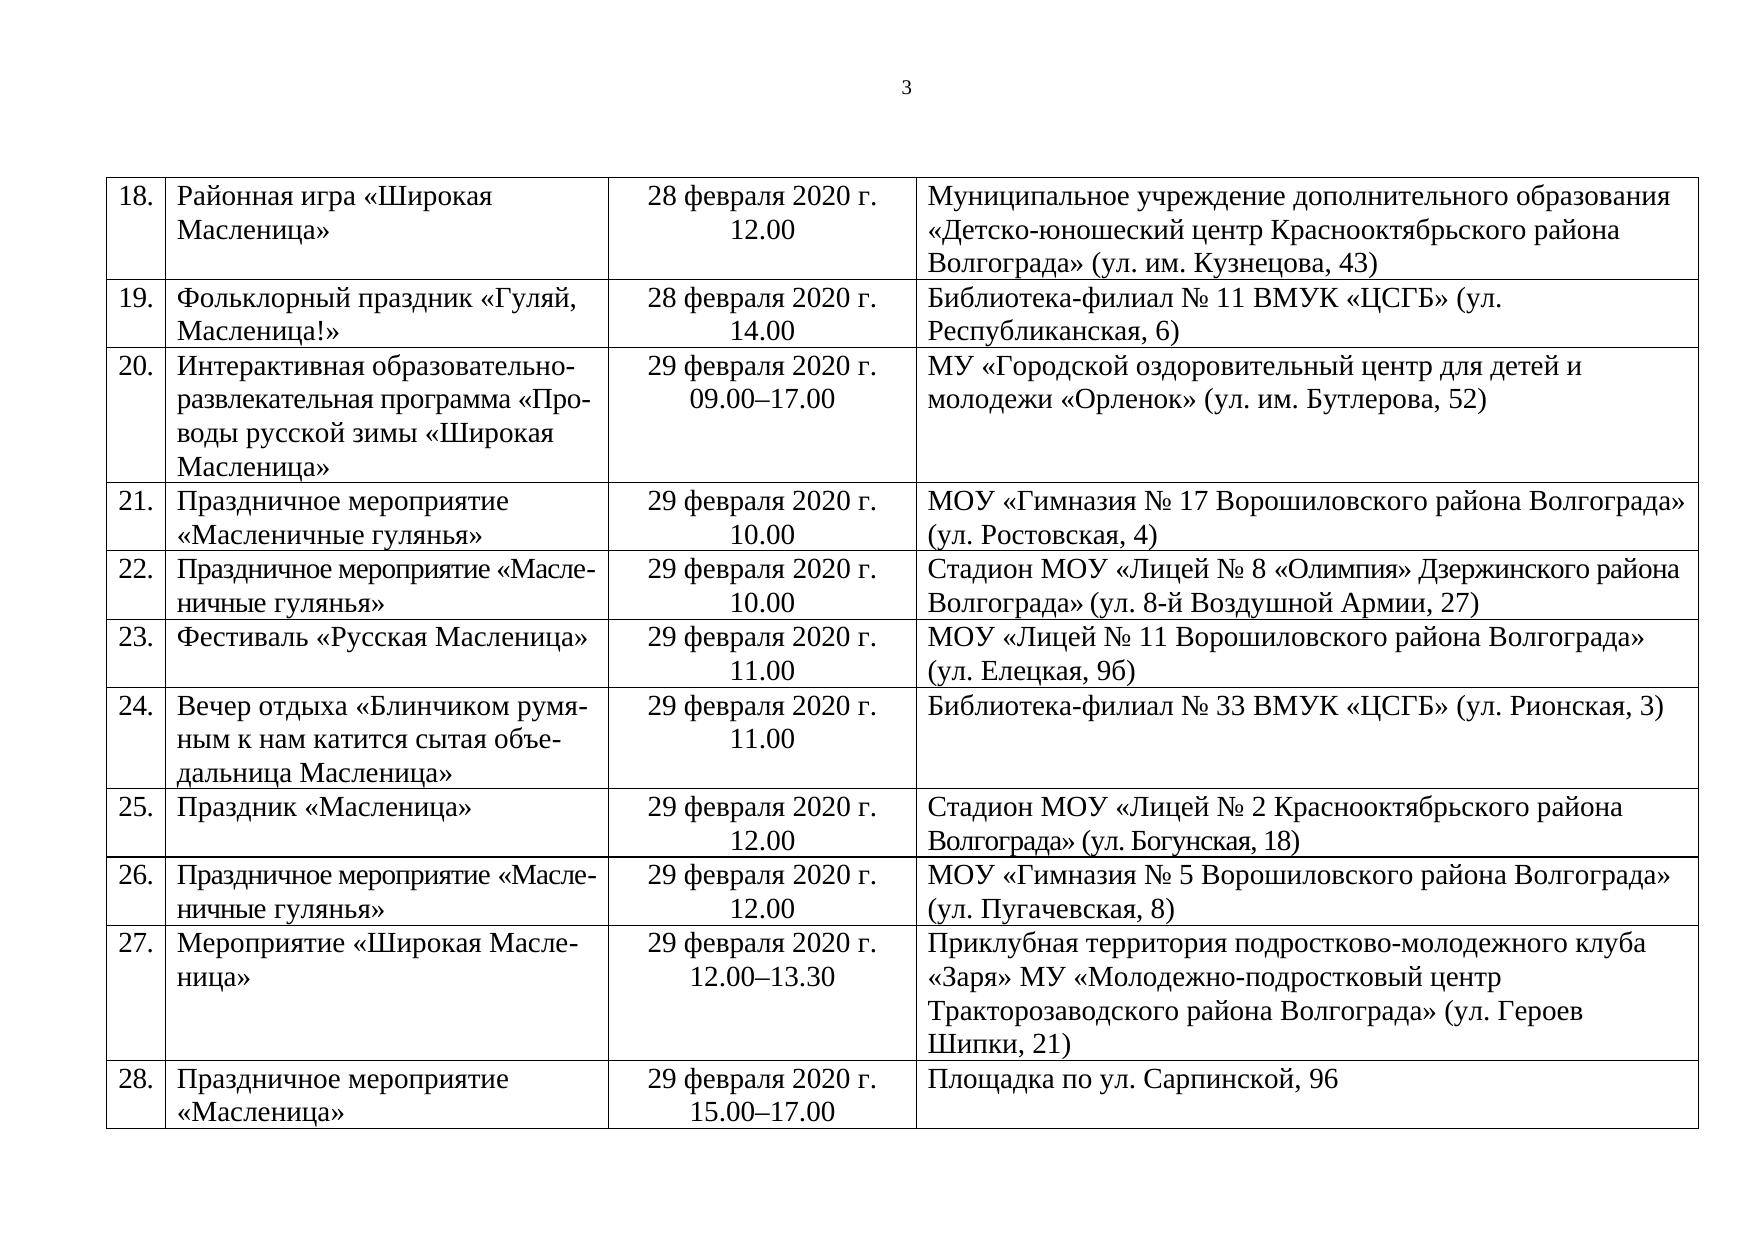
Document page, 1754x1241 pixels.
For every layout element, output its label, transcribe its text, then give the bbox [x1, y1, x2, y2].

table_cell Стадион МОУ «Лицей № 8 «Олимпия» Дзержинского района Волгограда» (ул. 8-й Воздушной Армии, 27) [917, 551, 1698, 618]
table_cell Площадка по ул. Сарпинской, 96 [917, 1061, 1698, 1128]
table_cell Вечер отдыха «Блинчиком румяным к нам катится сытая объедальница Масленица» [166, 688, 608, 788]
table_cell 26. [107, 858, 165, 924]
table_cell 28. [107, 1061, 165, 1128]
table_cell Мероприятие «Широкая Масленица» [166, 926, 608, 1060]
table_cell 19. [107, 280, 165, 347]
table_cell 29 февраля 2020 г. 12.00 [609, 858, 916, 924]
table_cell Фольклорный праздник «Гуляй, Масленица!» [166, 280, 608, 347]
table_cell МОУ «Гимназия № 5 Ворошиловского района Волгограда» (ул. Пугачевская, 8) [917, 858, 1698, 924]
table_cell МУ «Городской оздоровительный центр для детей и молодежи «Орленок» (ул. им. Бутлерова, 52) [917, 348, 1698, 482]
table_cell 24. [107, 688, 165, 788]
table_cell 29 февраля 2020 г. 11.00 [609, 688, 916, 788]
table_cell 29 февраля 2020 г. 09.00–17.00 [609, 348, 916, 482]
table_cell 21. [107, 483, 165, 550]
table_cell 20. [107, 348, 165, 482]
table_cell 29 февраля 2020 г. 12.00 [609, 789, 916, 856]
table_cell 23. [107, 620, 165, 687]
table_cell Библиотека-филиал № 33 ВМУК «ЦСГБ» (ул. Рионская, 3) [917, 688, 1698, 788]
table_cell Районная игра «Широкая Масленица» [166, 178, 608, 279]
table_cell Стадион МОУ «Лицей № 2 Краснооктябрьского района Волгограда» (ул. Богунская, 18) [917, 789, 1698, 856]
table_cell 29 февраля 2020 г. 15.00–17.00 [609, 1061, 916, 1128]
table_cell 29 февраля 2020 г. 11.00 [609, 620, 916, 687]
table_cell 29 февраля 2020 г. 10.00 [609, 483, 916, 550]
table_cell Праздничное мероприятие «Масленичные гулянья» [166, 483, 608, 550]
table_cell Интерактивная образовательно-развлекательная программа «Проводы русской зимы «Широкая Масленица» [166, 348, 608, 482]
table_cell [609, 178, 916, 279]
table_cell Праздничное мероприятие «Масленичные гулянья» [166, 858, 608, 924]
table_cell 25. [107, 789, 165, 856]
table_cell Фестиваль «Русская Масленица» [166, 620, 608, 687]
table_cell 28 февраля 2020 г. 14.00 [609, 280, 916, 347]
table_cell 27. [107, 926, 165, 1060]
table_cell Муниципальное учреждение дополнительного образования «Детско-юношеский центр Краснооктябрьского района Волгограда» (ул. им. Кузнецова, 43) [917, 178, 1698, 279]
table_cell 18. [107, 178, 165, 279]
table_cell 29 февраля 2020 г. 12.00–13.30 [609, 926, 916, 1060]
table_cell 22. [107, 551, 165, 618]
table_cell Приклубная территория подростково-молодежного клуба «Заря» МУ «Молодежно-подростковый центр Тракторозаводского района Волгограда» (ул. Героев Шипки, 21) [917, 926, 1698, 1060]
table_cell Праздничное мероприятие «Масленичные гулянья» [166, 551, 608, 618]
table_cell Праздник «Масленица» [166, 789, 608, 856]
table_cell МОУ «Лицей № 11 Ворошиловского района Волгограда» (ул. Елецкая, 9б) [917, 620, 1698, 687]
table_cell Библиотека-филиал № 11 ВМУК «ЦСГБ» (ул. Республиканская, 6) [917, 280, 1698, 347]
table_cell Праздничное мероприятие «Масленица» [166, 1061, 608, 1128]
table_cell 29 февраля 2020 г. 10.00 [609, 551, 916, 618]
table_cell МОУ «Гимназия № 17 Ворошиловского района Волгограда» (ул. Ростовская, 4) [917, 483, 1698, 550]
